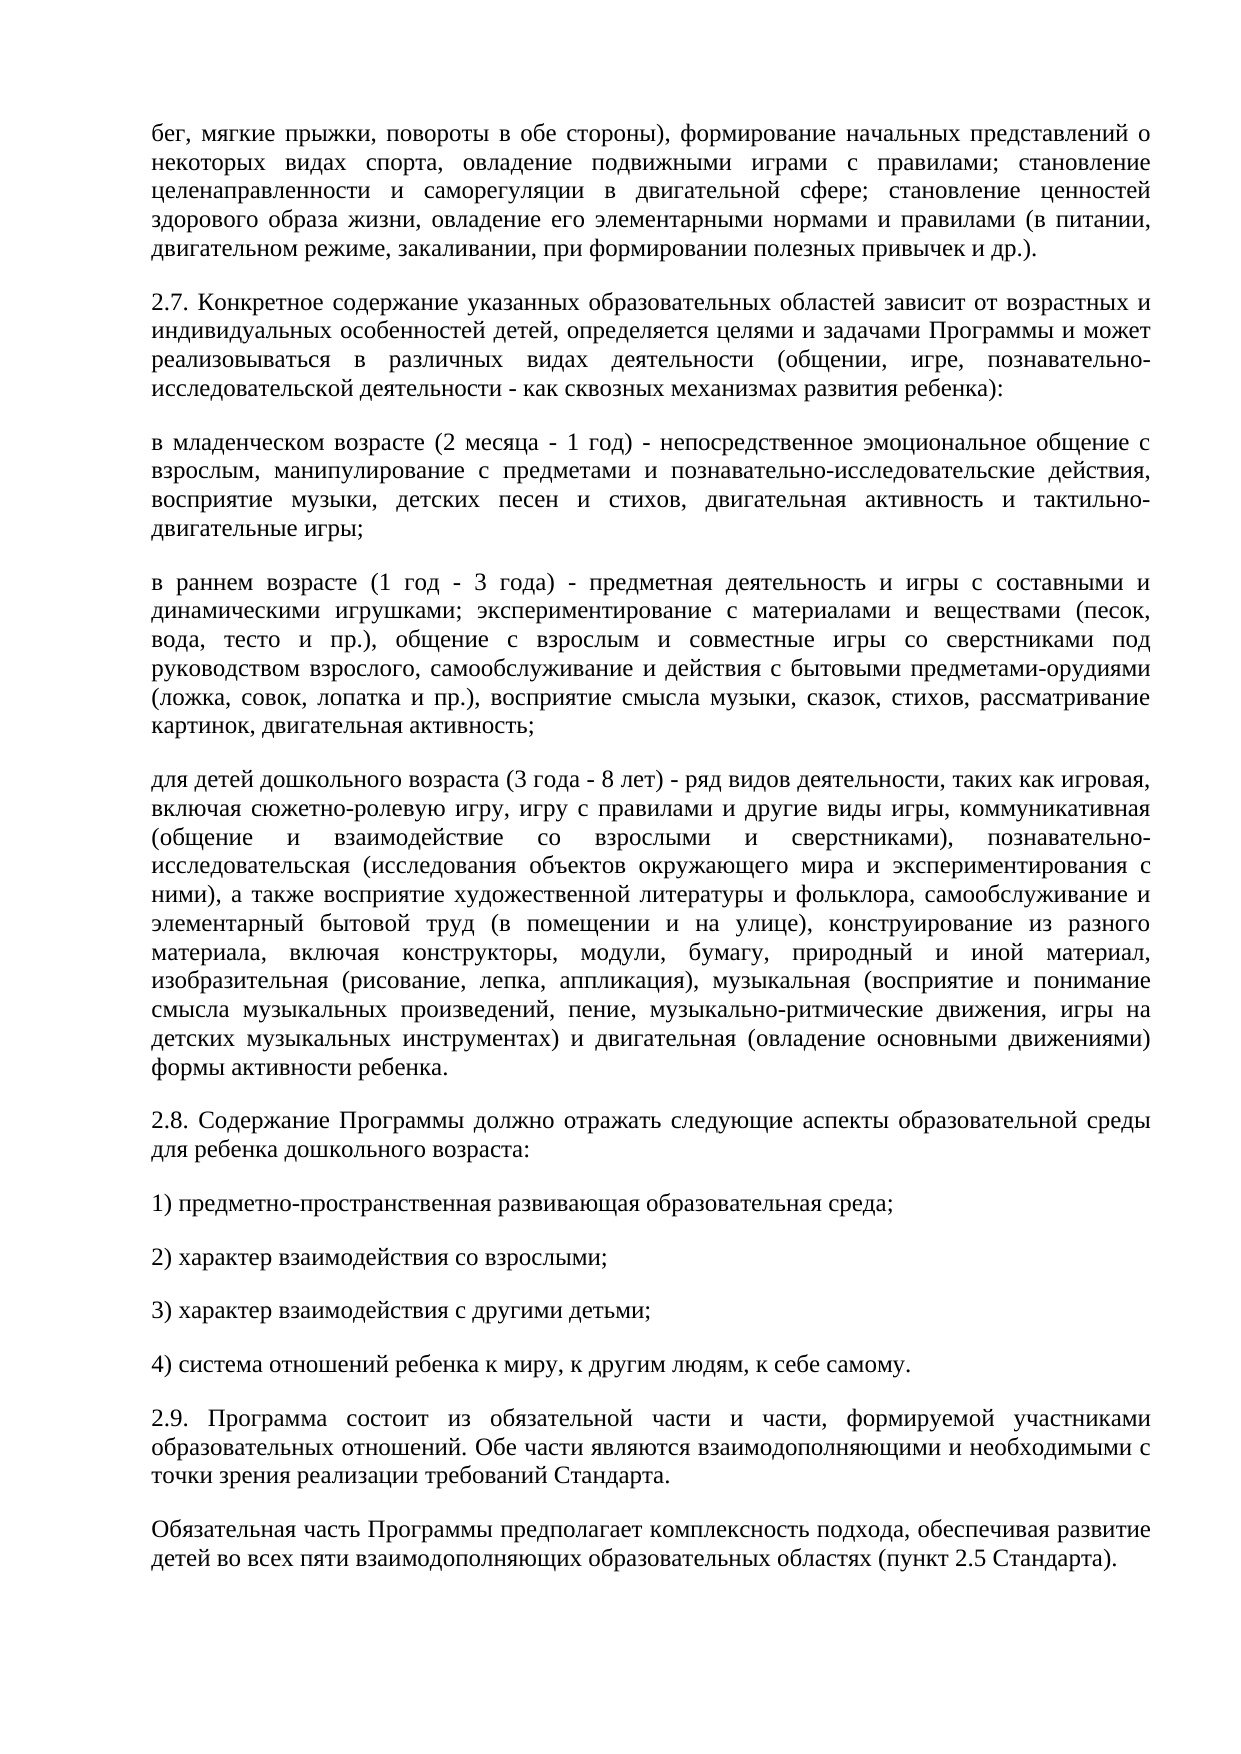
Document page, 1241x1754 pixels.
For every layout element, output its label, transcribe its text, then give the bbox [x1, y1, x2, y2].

text в раннем возрасте (1 год - 3 года) - предметная деятельность и игры с составными и динамическими игрушками; экспериментирование с материалами и веществами (песок, вода, тесто и пр.), общение с взрослым и совместные игры со сверстниками под руководством взрослого, самообслуживание и действия с бытовыми предметами-орудиями (ложка, совок, лопатка и пр.), восприятие смысла музыки, сказок, стихов, рассматривание картинок, двигательная активность; [151, 567, 1152, 739]
text 2.7. Конкретное содержание указанных образовательных областей зависит от возрастных и индивидуальных особенностей детей, определяется целями и задачами Программы и может реализовываться в различных видах деятельности (общении, игре, познавательно-исследовательской деятельности - как сквозных механизмах развития ребенка): [151, 287, 1152, 402]
text 3) характер взаимодействия с другими детьми; [151, 1296, 1152, 1324]
text 2) характер взаимодействия со взрослыми; [151, 1242, 1152, 1271]
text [151, 118, 1152, 262]
text 1) предметно-пространственная развивающая образовательная среда; [151, 1188, 1152, 1217]
text для детей дошкольного возраста (3 года - 8 лет) - ряд видов деятельности, таких как игровая, включая сюжетно-ролевую игру, игру с правилами и другие виды игры, коммуникативная (общение и взаимодействие со взрослыми и сверстниками), познавательно-исследовательская (исследования объектов окружающего мира и экспериментирования с ними), а также восприятие художественной литературы и фольклора, самообслуживание и элементарный бытовой труд (в помещении и на улице), конструирование из разного материала, включая конструкторы, модули, бумагу, природный и иной материал, изобразительная (рисование, лепка, аппликация), музыкальная (восприятие и понимание смысла музыкальных произведений, пение, музыкально-ритмические движения, игры на детских музыкальных инструментах) и двигательная (овладение основными движениями) формы активности ребенка. [151, 764, 1152, 1081]
text Обязательная часть Программы предполагает комплексность подхода, обеспечивая развитие детей во всех пяти взаимодополняющих образовательных областях (пункт 2.5 Стандарта). [151, 1514, 1152, 1572]
text 2.8. Содержание Программы должно отражать следующие аспекты образовательной среды для ребенка дошкольного возраста: [151, 1106, 1152, 1163]
text 2.9. Программа состоит из обязательной части и части, формируемой участниками образовательных отношений. Обе части являются взаимодополняющими и необходимыми с точки зрения реализации требований Стандарта. [151, 1403, 1152, 1489]
text в младенческом возрасте (2 месяца - 1 год) - непосредственное эмоциональное общение с взрослым, манипулирование с предметами и познавательно-исследовательские действия, восприятие музыки, детских песен и стихов, двигательная активность и тактильно-двигательные игры; [151, 427, 1152, 542]
text 4) система отношений ребенка к миру, к другим людям, к себе самому. [151, 1349, 1152, 1378]
